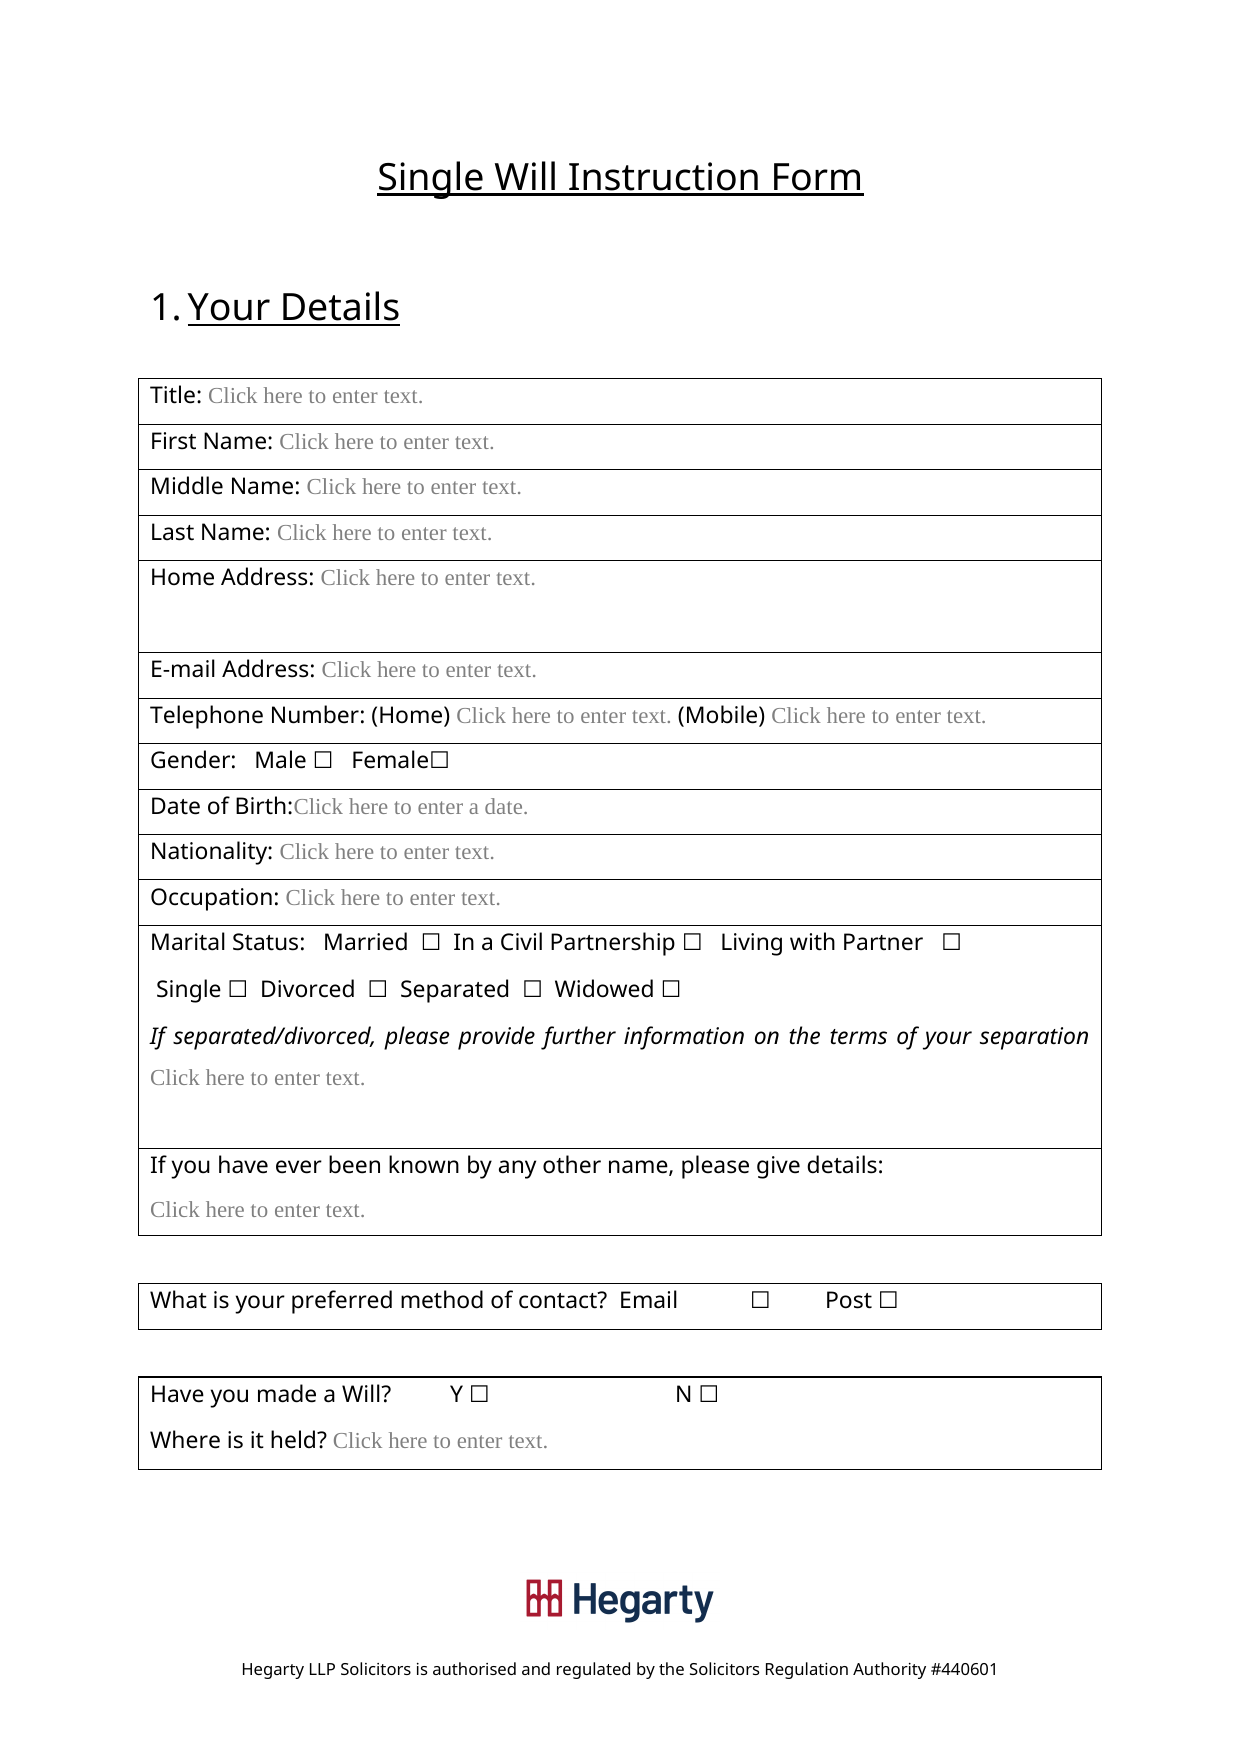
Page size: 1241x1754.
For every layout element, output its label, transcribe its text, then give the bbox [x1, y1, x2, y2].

table_header Have you made a Will? Y ☐ N ☐ Where is it held? Click here to enter text. [139, 1378, 1101, 1469]
table_cell Last Name: Click here to enter text. [139, 516, 1101, 560]
table_cell Middle Name: Click here to enter text. [139, 470, 1101, 514]
table_cell Home Address: Click here to enter text. [139, 561, 1101, 652]
table_header What is your preferred method of contact? Email ☐ Post ☐ [139, 1284, 1101, 1328]
table_cell If you have ever been known by any other name, please give details: Click here to enter text. [139, 1149, 1101, 1235]
table_cell Marital Status: Married ☐ In a Civil Partnership ☐ Living with Partner ☐ Single ☐ Divorced ☐ Separated ☐ Widowed ☐ If separated/divorced, please provide further information on the terms of your separation Click here to enter text. [139, 926, 1101, 1148]
picture [519, 1572, 721, 1630]
text Single Will Instruction Form [150, 150, 1090, 201]
table_cell Telephone Number: (Home) Click here to enter text. (Mobile) Click here to enter text. [139, 699, 1101, 743]
list Your Details [150, 280, 1090, 331]
table_cell Gender: Male ☐ Female☐ [139, 744, 1101, 788]
table_header Title: Click here to enter text. [139, 379, 1101, 424]
table_cell First Name: Click here to enter text. [139, 425, 1101, 469]
table_cell Occupation: Click here to enter text. [139, 880, 1101, 925]
table_cell E-mail Address: Click here to enter text. [139, 653, 1101, 698]
table_cell Date of Birth:Click here to enter a date. [139, 790, 1101, 834]
table_cell Nationality: Click here to enter text. [139, 835, 1101, 879]
